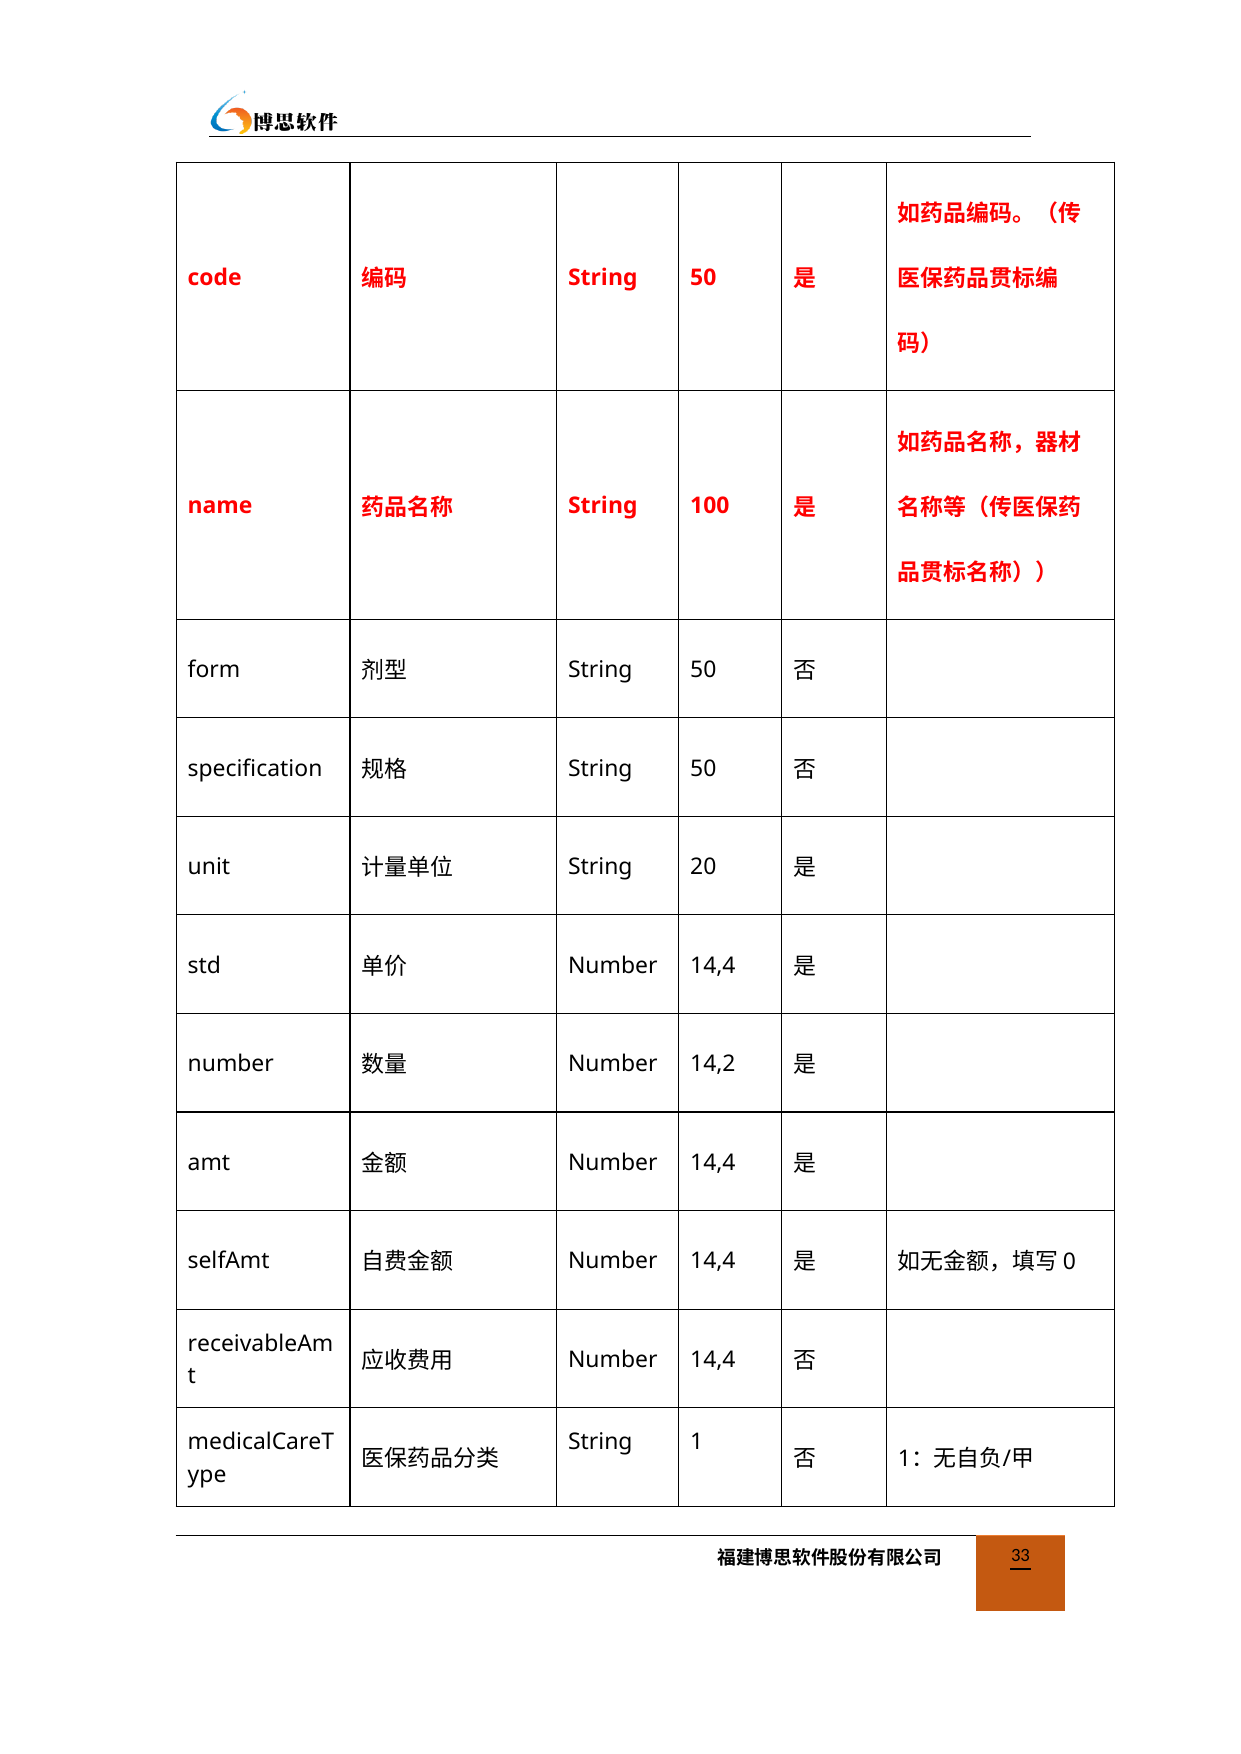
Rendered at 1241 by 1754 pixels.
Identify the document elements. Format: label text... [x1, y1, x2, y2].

table_cell 否 [782, 1310, 886, 1407]
table_cell String [557, 718, 678, 816]
table_cell 应收费用 [351, 1310, 556, 1407]
table_cell [887, 1113, 1114, 1210]
table_cell String [557, 1408, 678, 1506]
table_cell [887, 620, 1114, 717]
table_cell 如药品编码。（传医保药品贯标编码） [887, 163, 1114, 390]
table_cell String [557, 620, 678, 717]
table_cell name [177, 391, 349, 619]
table_cell selfAmt [177, 1211, 349, 1308]
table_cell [887, 1408, 1114, 1506]
table_cell 剂型 [351, 620, 556, 717]
table_cell 否 [782, 718, 886, 816]
table_cell 50 [679, 163, 781, 390]
table_cell specification [177, 718, 349, 816]
table_cell 14,4 [679, 1310, 781, 1407]
table_cell 单价 [351, 915, 556, 1013]
table_cell Number [557, 1310, 678, 1407]
table_cell Number [557, 1014, 678, 1111]
table_cell 是 [782, 817, 886, 914]
table_cell 是 [782, 1014, 886, 1111]
table_cell 100 [679, 391, 781, 619]
table_cell 药品名称 [351, 391, 556, 619]
table_cell Number [557, 915, 678, 1013]
table_cell 规格 [351, 718, 556, 816]
table_cell Number [557, 1113, 678, 1210]
table_cell 是 [782, 1211, 886, 1308]
table_cell 14,4 [679, 1211, 781, 1308]
table_cell 医保药品分类 [351, 1408, 556, 1506]
table_cell [887, 1310, 1114, 1407]
table_cell [887, 817, 1114, 914]
table_cell 自费金额 [351, 1211, 556, 1308]
table_cell form [177, 620, 349, 717]
table_cell std [177, 915, 349, 1013]
table_cell 是 [782, 391, 886, 619]
table_cell 14,4 [679, 1113, 781, 1210]
table_cell 是 [782, 163, 886, 390]
table_cell String [557, 391, 678, 619]
table_cell 是 [782, 915, 886, 1013]
table_cell 14,4 [679, 915, 781, 1013]
table_cell 否 [782, 1408, 886, 1506]
table_cell 50 [679, 620, 781, 717]
table_cell 20 [679, 817, 781, 914]
table_cell [887, 915, 1114, 1013]
table_cell 如药品名称，器材名称等（传医保药品贯标名称）） [887, 391, 1114, 619]
table_cell 如无金额，填写0 [887, 1211, 1114, 1308]
picture [209, 88, 345, 134]
table_cell unit [177, 817, 349, 914]
table_cell 否 [782, 620, 886, 717]
table_cell 1 [679, 1408, 781, 1506]
table_cell medicalCareType [177, 1408, 349, 1506]
table_cell [887, 1014, 1114, 1111]
table_cell 50 [679, 718, 781, 816]
table_cell 是 [782, 1113, 886, 1210]
table_cell 数量 [351, 1014, 556, 1111]
table_cell Number [557, 1211, 678, 1308]
table_cell 金额 [351, 1113, 556, 1210]
table_cell 编码 [351, 163, 556, 390]
table_cell amt [177, 1113, 349, 1210]
table_cell String [557, 817, 678, 914]
table_cell String [557, 163, 678, 390]
table_cell number [177, 1014, 349, 1111]
table_cell 14,2 [679, 1014, 781, 1111]
table_cell receivableAmt [177, 1310, 349, 1407]
table_cell code [177, 163, 349, 390]
table_cell [887, 718, 1114, 816]
table_cell 计量单位 [351, 817, 556, 914]
